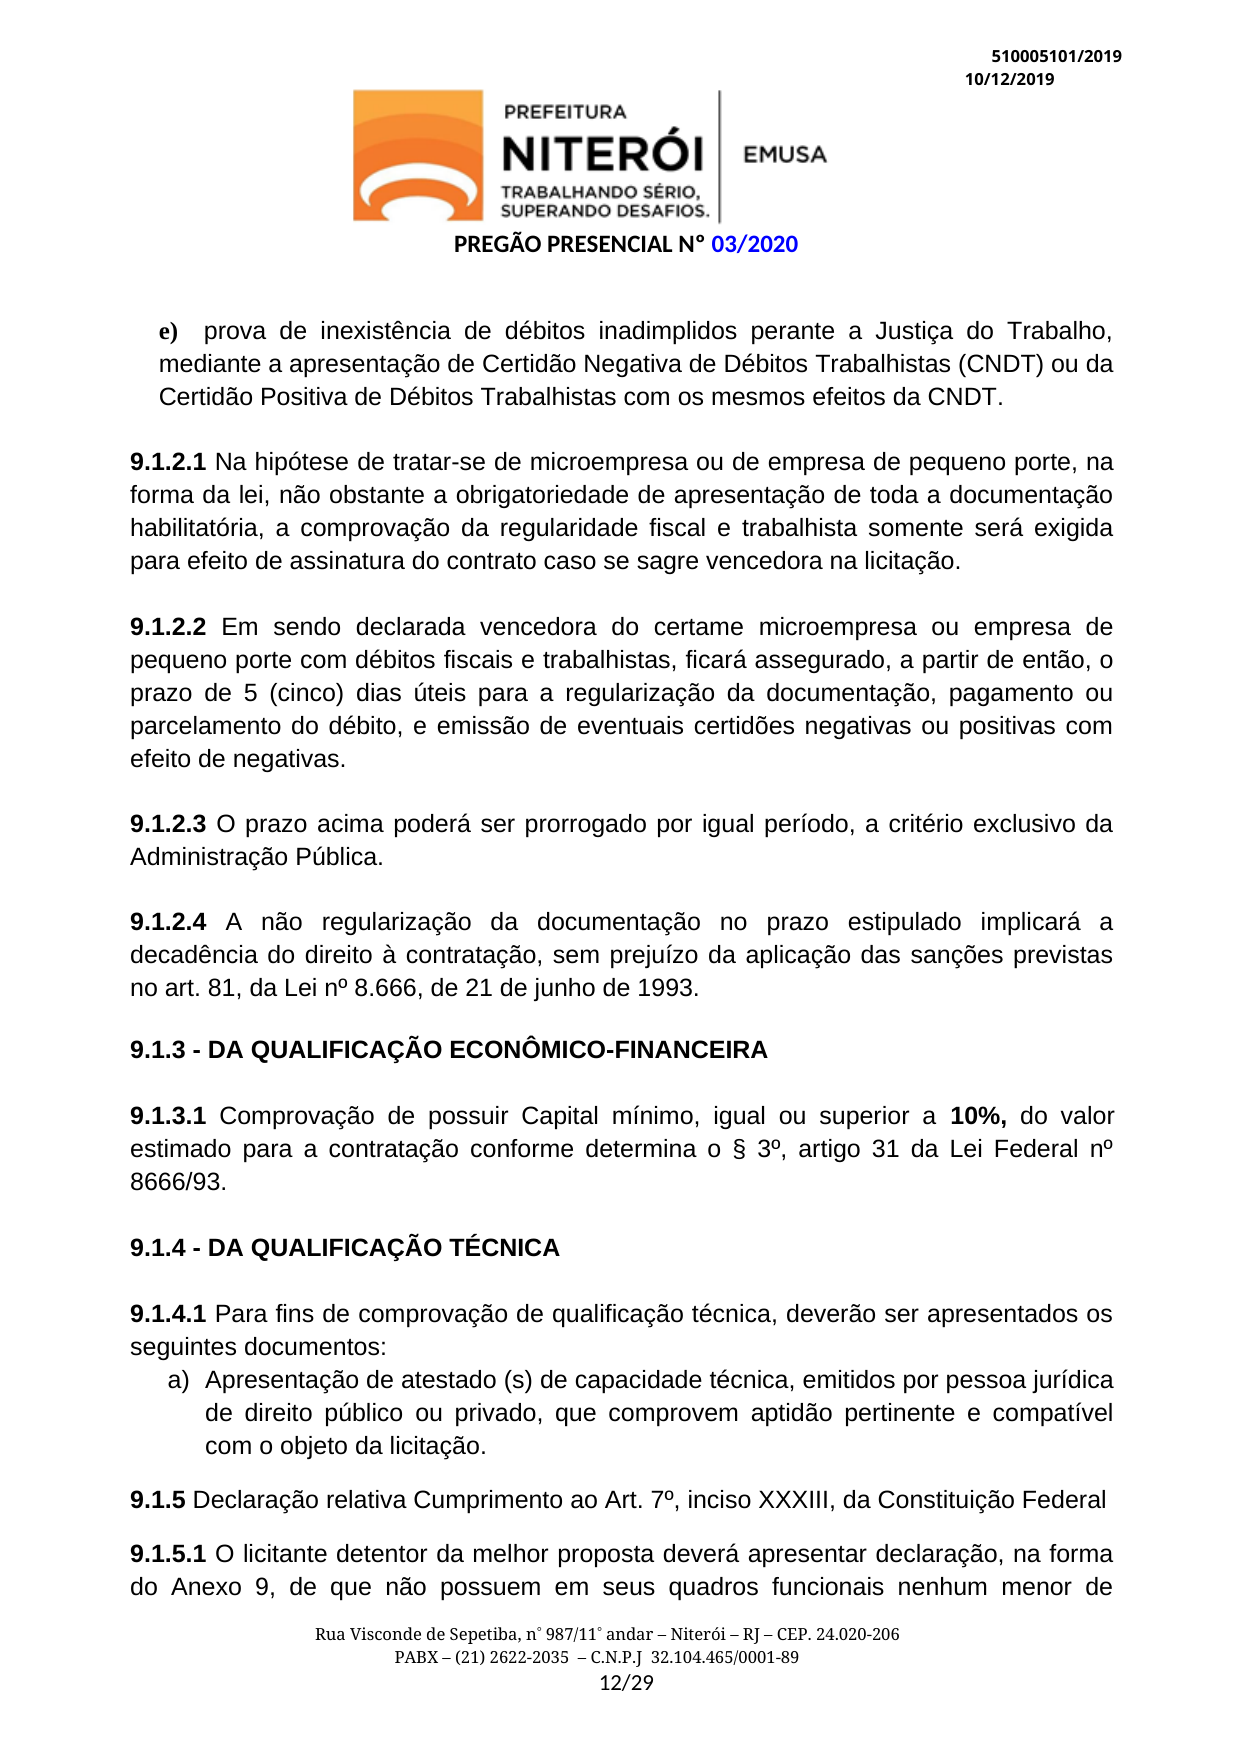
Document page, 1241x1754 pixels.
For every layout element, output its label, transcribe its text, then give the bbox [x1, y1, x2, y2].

text 9.1.3 - DA QUALIFICAÇÃO ECONÔMICO-FINANCEIRA [130, 1035, 1115, 1064]
text 9.1.3.1 Comprovação de possuir Capital mínimo, igual ou superior a 10%, do valor estimado para a contratação conforme determina o § 3º, artigo 31 da Lei Federal nº 8666/93. [130, 1101, 1115, 1196]
text 9.1.4 - DA QUALIFICAÇÃO TÉCNICA [130, 1233, 1115, 1262]
text 9.1.2.2 Em sendo declarada vencedora do certame microempresa ou empresa de pequeno porte com débitos fiscais e trabalhistas, ficará assegurado, a partir de então, o prazo de 5 (cinco) dias úteis para a regularização da documentação, pagamento ou parcelamento do débito, e emissão de eventuais certidões negativas ou positivas com efeito de negativas. [130, 612, 1115, 772]
text 9.1.5 Declaração relativa Cumprimento ao Art. 7º, inciso XXXIII, da Constituição Federal [130, 1485, 1115, 1514]
list Apresentação de atestado (s) de capacidade técnica, emitidos por pessoa jurídica de direito público ou privado, que comprovem aptidão pertinente e compatível com o objeto da licitação. [167, 1365, 1115, 1460]
text 9.1.4.1 Para fins de comprovação de qualificação técnica, deverão ser apresentados os seguintes documentos: [130, 1299, 1115, 1361]
list prova de inexistência de débitos inadimplidos perante a Justiça do Trabalho, mediante a apresentação de Certidão Negativa de Débitos Trabalhistas (CNDT) ou da Certidão Positiva de Débitos Trabalhistas com os mesmos efeitos da CNDT. [158, 316, 1115, 411]
picture [352, 89, 841, 229]
text 9.1.2.4 A não regularização da documentação no prazo estipulado implicará a decadência do direito à contratação, sem prejuízo da aplicação das sanções previstas no art. 81, da Lei nº 8.666, de 21 de junho de 1993. [130, 907, 1115, 1002]
text 9.1.2.1 Na hipótese de tratar-se de microempresa ou de empresa de pequeno porte, na forma da lei, não obstante a obrigatoriedade de apresentação de toda a documentação habilitatória, a comprovação da regularidade fiscal e trabalhista somente será exigida para efeito de assinatura do contrato caso se sagre vencedora na licitação. [130, 447, 1115, 575]
text 9.1.2.3 O prazo acima poderá ser prorrogado por igual período, a critério exclusivo da Administração Pública. [130, 809, 1115, 871]
